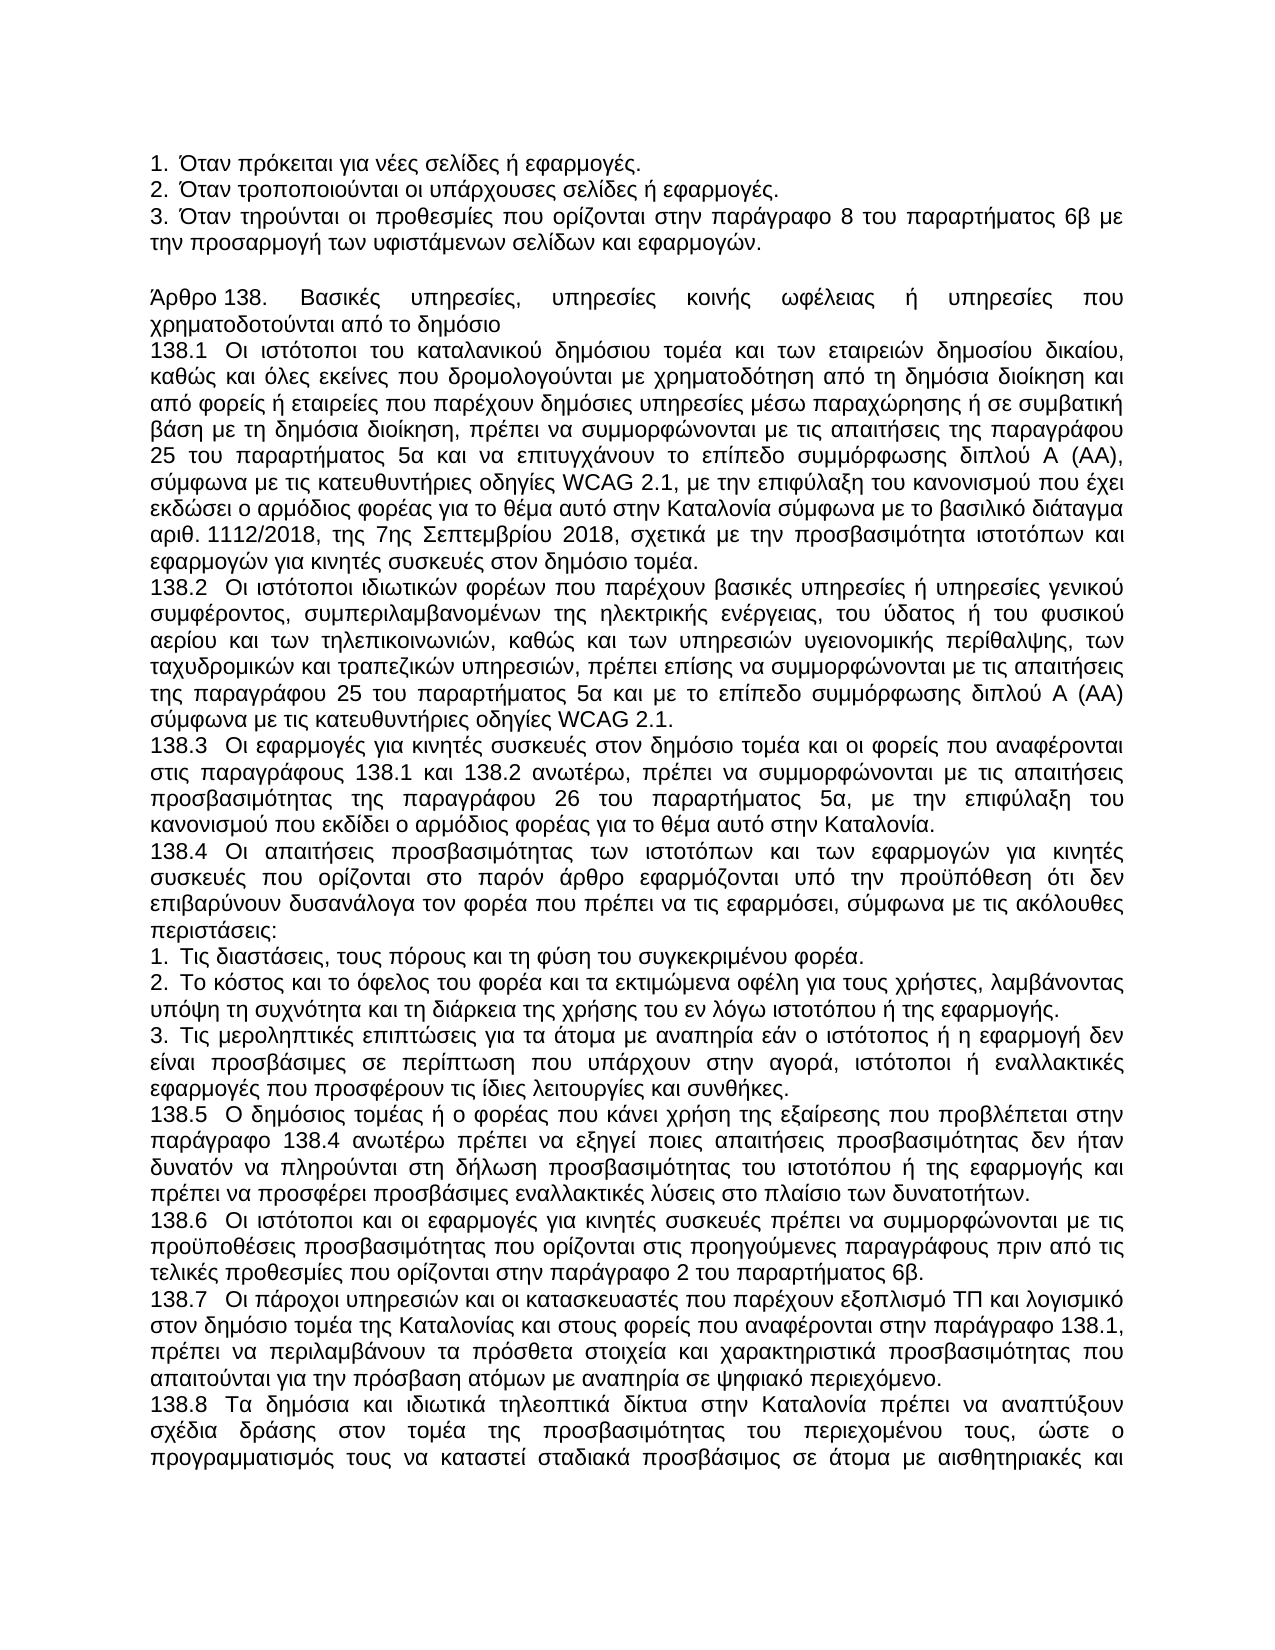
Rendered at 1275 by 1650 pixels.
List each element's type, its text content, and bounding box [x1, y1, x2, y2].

list Οι πάροχοι υπηρεσιών και οι κατασκευαστές που παρέχουν εξοπλισμό ΤΠ και λογισμικό στον δημόσιο τομέα της Καταλονίας και στους φορείς που αναφέρονται στην παράγραφο 138.1, πρέπει να περιλαμβάνουν τα πρόσθετα στοιχεία και χαρακτηριστικά προσβασιμότητας που απαιτούνται για την πρόσβαση ατόμων με αναπηρία σε ψηφιακό περιεχόμενο. [150, 1286, 1125, 1391]
list Οι ιστότοποι ιδιωτικών φορέων που παρέχουν βασικές υπηρεσίες ή υπηρεσίες γενικού συμφέροντος, συμπεριλαμβανομένων της ηλεκτρικής ενέργειας, του ύδατος ή του φυσικού αερίου και των τηλεπικοινωνιών, καθώς και των υπηρεσιών υγειονομικής περίθαλψης, των ταχυδρομικών και τραπεζικών υπηρεσιών, πρέπει επίσης να συμμορφώνονται με τις απαιτήσεις της παραγράφου 25 του παραρτήματος 5α και με το επίπεδο συμμόρφωσης διπλού Α (ΑΑ) σύμφωνα με τις κατευθυντήριες οδηγίες WCAG 2.1. [150, 574, 1125, 732]
list Οι εφαρμογές για κινητές συσκευές στον δημόσιο τομέα και οι φορείς που αναφέρονται στις παραγράφους 138.1 και 138.2 ανωτέρω, πρέπει να συμμορφώνονται με τις απαιτήσεις προσβασιμότητας της παραγράφου 26 του παραρτήματος 5α, με την επιφύλαξη του κανονισμού που εκδίδει ο αρμόδιος φορέας για το θέμα αυτό στην Καταλονία. [150, 732, 1125, 838]
list Όταν τηρούνται οι προθεσμίες που ορίζονται στην παράγραφο 8 του παραρτήματος 6β με την προσαρμογή των υφιστάμενων σελίδων και εφαρμογών. [150, 203, 1125, 255]
list Τις μεροληπτικές επιπτώσεις για τα άτομα με αναπηρία εάν ο ιστότοπος ή η εφαρμογή δεν είναι προσβάσιμες σε περίπτωση που υπάρχουν στην αγορά, ιστότοποι ή εναλλακτικές εφαρμογές που προσφέρουν τις ίδιες λειτουργίες και συνθήκες. [150, 1022, 1125, 1101]
text Άρθρο 138. Βασικές υπηρεσίες, υπηρεσίες κοινής ωφέλειας ή υπηρεσίες που χρηματοδοτούνται από το δημόσιο [150, 284, 1125, 337]
list Οι ιστότοποι του καταλανικού δημόσιου τομέα και των εταιρειών δημοσίου δικαίου, καθώς και όλες εκείνες που δρομολογούνται με χρηματοδότηση από τη δημόσια διοίκηση και από φορείς ή εταιρείες που παρέχουν δημόσιες υπηρεσίες μέσω παραχώρησης ή σε συμβατική βάση με τη δημόσια διοίκηση, πρέπει να συμμορφώνονται με τις απαιτήσεις της παραγράφου 25 του παραρτήματος 5α και να επιτυγχάνουν το επίπεδο συμμόρφωσης διπλού Α (ΑΑ), σύμφωνα με τις κατευθυντήριες οδηγίες WCAG 2.1, με την επιφύλαξη του κανονισμού που έχει εκδώσει ο αρμόδιος φορέας για το θέμα αυτό στην Καταλονία σύμφωνα με το βασιλικό διάταγμα αριθ. 1112/2018, της 7ης Σεπτεμβρίου 2018, σχετικά με την προσβασιμότητα ιστοτόπων και εφαρμογών για κινητές συσκευές στον δημόσιο τομέα. [150, 337, 1125, 574]
list Οι ιστότοποι και οι εφαρμογές για κινητές συσκευές πρέπει να συμμορφώνονται με τις προϋποθέσεις προσβασιμότητας που ορίζονται στις προηγούμενες παραγράφους πριν από τις τελικές προθεσμίες που ορίζονται στην παράγραφο 2 του παραρτήματος 6β. [150, 1207, 1125, 1286]
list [150, 1391, 1125, 1470]
list Τις διαστάσεις, τους πόρους και τη φύση του συγκεκριμένου φορέα. [150, 943, 1125, 969]
list Όταν πρόκειται για νέες σελίδες ή εφαρμογές. [150, 150, 1125, 176]
list Όταν τροποποιούνται οι υπάρχουσες σελίδες ή εφαρμογές. [150, 176, 1125, 203]
list Το κόστος και το όφελος του φορέα και τα εκτιμώμενα οφέλη για τους χρήστες, λαμβάνοντας υπόψη τη συχνότητα και τη διάρκεια της χρήσης του εν λόγω ιστοτόπου ή της εφαρμογής. [150, 969, 1125, 1022]
list Ο δημόσιος τομέας ή ο φορέας που κάνει χρήση της εξαίρεσης που προβλέπεται στην παράγραφο 138.4 ανωτέρω πρέπει να εξηγεί ποιες απαιτήσεις προσβασιμότητας δεν ήταν δυνατόν να πληρούνται στη δήλωση προσβασιμότητας του ιστοτόπου ή της εφαρμογής και πρέπει να προσφέρει προσβάσιμες εναλλακτικές λύσεις στο πλαίσιο των δυνατοτήτων. [150, 1101, 1125, 1207]
list Οι απαιτήσεις προσβασιμότητας των ιστοτόπων και των εφαρμογών για κινητές συσκευές που ορίζονται στο παρόν άρθρο εφαρμόζονται υπό την προϋπόθεση ότι δεν επιβαρύνουν δυσανάλογα τον φορέα που πρέπει να τις εφαρμόσει, σύμφωνα με τις ακόλουθες περιστάσεις: [150, 838, 1125, 943]
